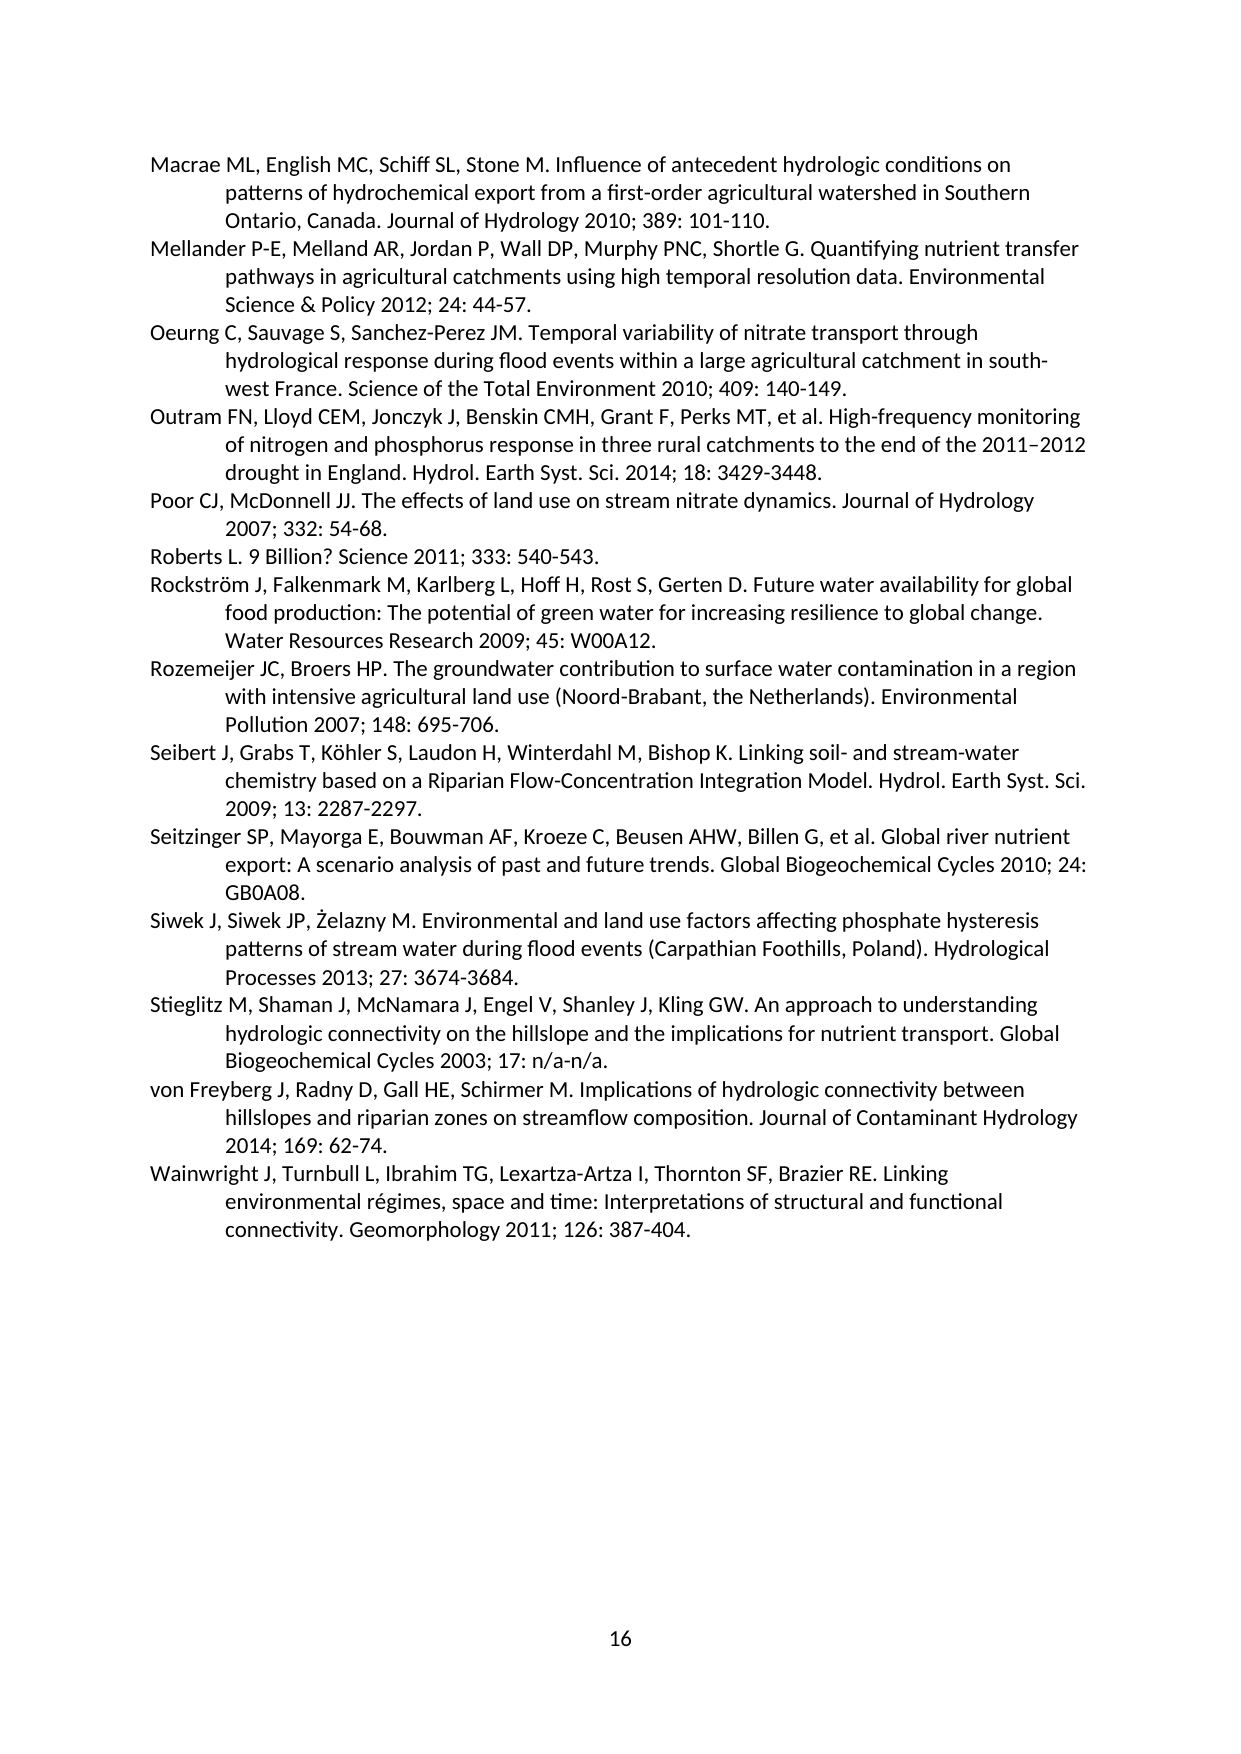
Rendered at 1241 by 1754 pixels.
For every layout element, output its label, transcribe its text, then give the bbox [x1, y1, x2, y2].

text von Freyberg J, Radny D, Gall HE, Schirmer M. Implications of hydrologic connectivity between hillslopes and riparian zones on streamflow composition. Journal of Contaminant Hydrology 2014; 169: 62-74. [150, 1075, 1090, 1159]
text Stieglitz M, Shaman J, McNamara J, Engel V, Shanley J, Kling GW. An approach to understanding hydrologic connectivity on the hillslope and the implications for nutrient transport. Global Biogeochemical Cycles 2003; 17: n/a-n/a. [150, 991, 1090, 1075]
text Outram FN, Lloyd CEM, Jonczyk J, Benskin CMH, Grant F, Perks MT, et al. High-frequency monitoring of nitrogen and phosphorus response in three rural catchments to the end of the 2011–2012 drought in England. Hydrol. Earth Syst. Sci. 2014; 18: 3429-3448. [150, 402, 1090, 486]
text Siwek J, Siwek JP, Żelazny M. Environmental and land use factors affecting phosphate hysteresis patterns of stream water during flood events (Carpathian Foothills, Poland). Hydrological Processes 2013; 27: 3674-3684. [150, 907, 1090, 991]
text Macrae ML, English MC, Schiff SL, Stone M. Influence of antecedent hydrologic conditions on patterns of hydrochemical export from a first-order agricultural watershed in Southern Ontario, Canada. Journal of Hydrology 2010; 389: 101-110. [150, 150, 1090, 234]
text Rozemeijer JC, Broers HP. The groundwater contribution to surface water contamination in a region with intensive agricultural land use (Noord-Brabant, the Netherlands). Environmental Pollution 2007; 148: 695-706. [150, 654, 1090, 738]
text Rockström J, Falkenmark M, Karlberg L, Hoff H, Rost S, Gerten D. Future water availability for global food production: The potential of green water for increasing resilience to global change. Water Resources Research 2009; 45: W00A12. [150, 570, 1090, 654]
text Poor CJ, McDonnell JJ. The effects of land use on stream nitrate dynamics. Journal of Hydrology 2007; 332: 54-68. [150, 486, 1090, 542]
text Seitzinger SP, Mayorga E, Bouwman AF, Kroeze C, Beusen AHW, Billen G, et al. Global river nutrient export: A scenario analysis of past and future trends. Global Biogeochemical Cycles 2010; 24: GB0A08. [150, 822, 1090, 907]
text Oeurng C, Sauvage S, Sanchez-Perez JM. Temporal variability of nitrate transport through hydrological response during flood events within a large agricultural catchment in south-west France. Science of the Total Environment 2010; 409: 140-149. [150, 318, 1090, 402]
text Mellander P-E, Melland AR, Jordan P, Wall DP, Murphy PNC, Shortle G. Quantifying nutrient transfer pathways in agricultural catchments using high temporal resolution data. Environmental Science & Policy 2012; 24: 44-57. [150, 234, 1090, 318]
text Roberts L. 9 Billion? Science 2011; 333: 540-543. [150, 542, 1090, 570]
text Seibert J, Grabs T, Köhler S, Laudon H, Winterdahl M, Bishop K. Linking soil- and stream-water chemistry based on a Riparian Flow-Concentration Integration Model. Hydrol. Earth Syst. Sci. 2009; 13: 2287-2297. [150, 738, 1090, 822]
text Wainwright J, Turnbull L, Ibrahim TG, Lexartza-Artza I, Thornton SF, Brazier RE. Linking environmental régimes, space and time: Interpretations of structural and functional connectivity. Geomorphology 2011; 126: 387-404. [150, 1159, 1090, 1243]
